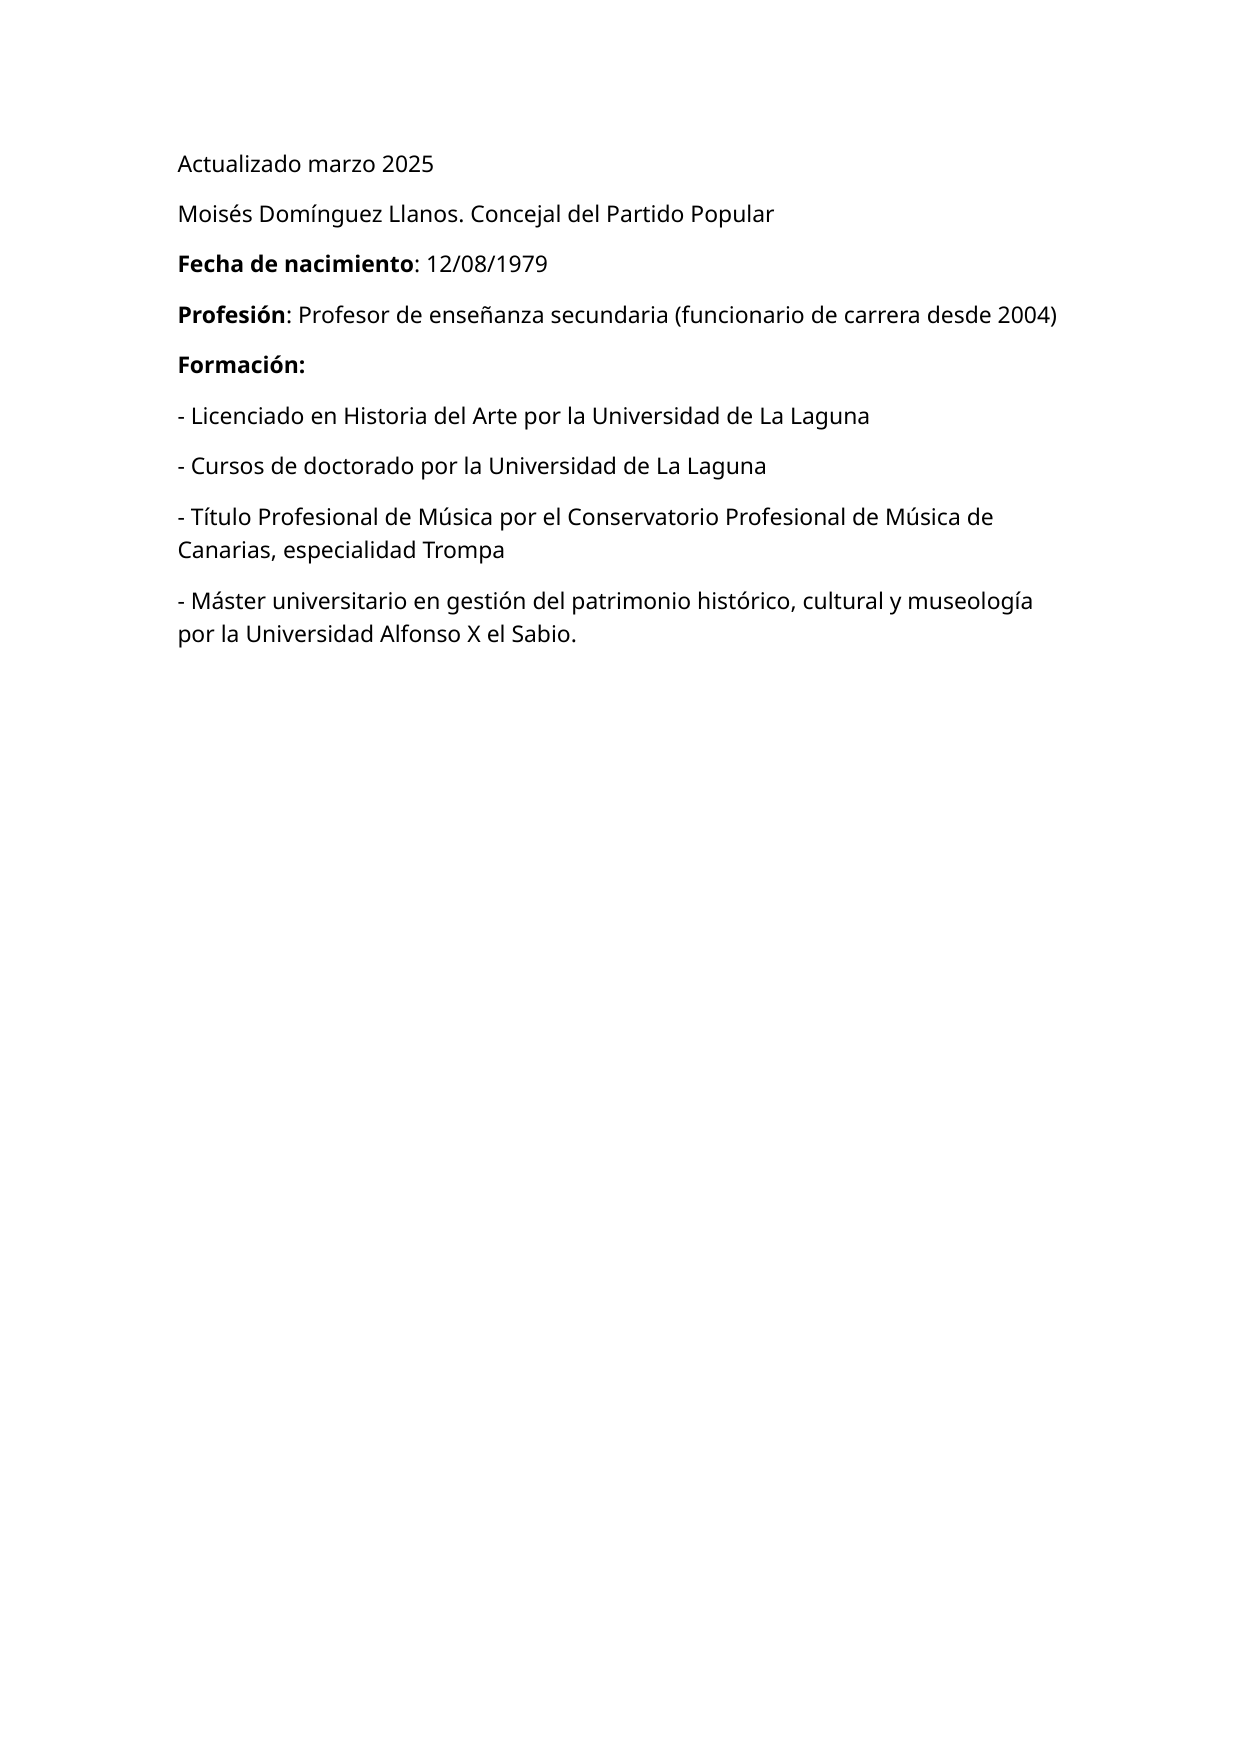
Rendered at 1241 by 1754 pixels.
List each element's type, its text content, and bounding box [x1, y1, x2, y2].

text - Título Profesional de Música por el Conservatorio Profesional de Música de Canarias, especialidad Trompa [177, 501, 1063, 566]
text Actualizado marzo 2025 [177, 148, 1063, 179]
text - Cursos de doctorado por la Universidad de La Laguna [177, 450, 1063, 481]
text - Máster universitario en gestión del patrimonio histórico, cultural y museología por la Universidad Alfonso X el Sabio. [177, 585, 1063, 650]
text Profesión: Profesor de enseñanza secundaria (funcionario de carrera desde 2004) [177, 299, 1063, 330]
text - Licenciado en Historia del Arte por la Universidad de La Laguna [177, 400, 1063, 431]
text Fecha de nacimiento: 12/08/1979 [177, 248, 1063, 280]
text Moisés Domínguez Llanos. Concejal del Partido Popular [177, 198, 1063, 229]
text Formación: [177, 349, 1063, 381]
